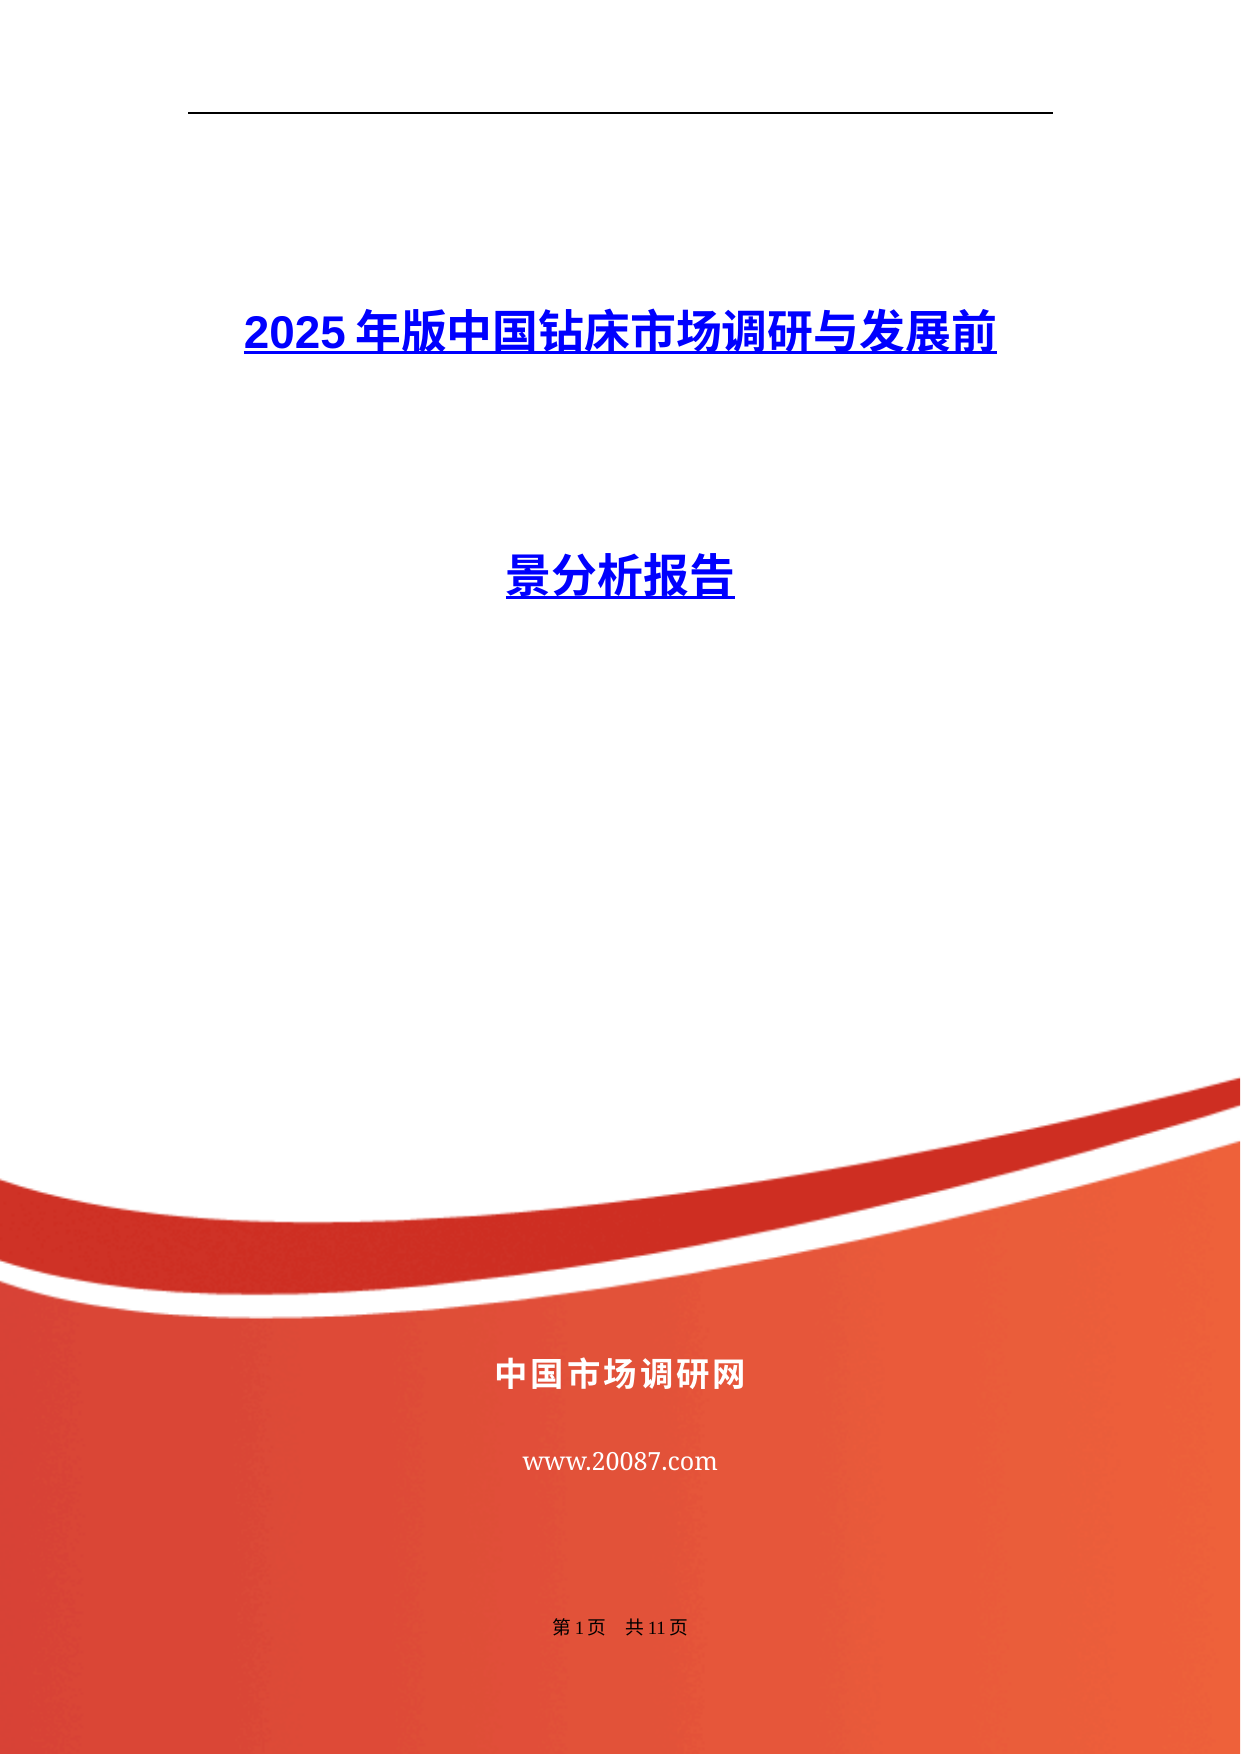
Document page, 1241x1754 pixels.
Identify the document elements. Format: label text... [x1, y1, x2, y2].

picture [0, 1006, 1241, 1754]
text www.20087.com [187, 1428, 1053, 1493]
table_header 2025年版中国钻床市场调研与发展前景分析报告 [188, 207, 1053, 773]
subtitle 中国市场调研网 [187, 1339, 1053, 1404]
